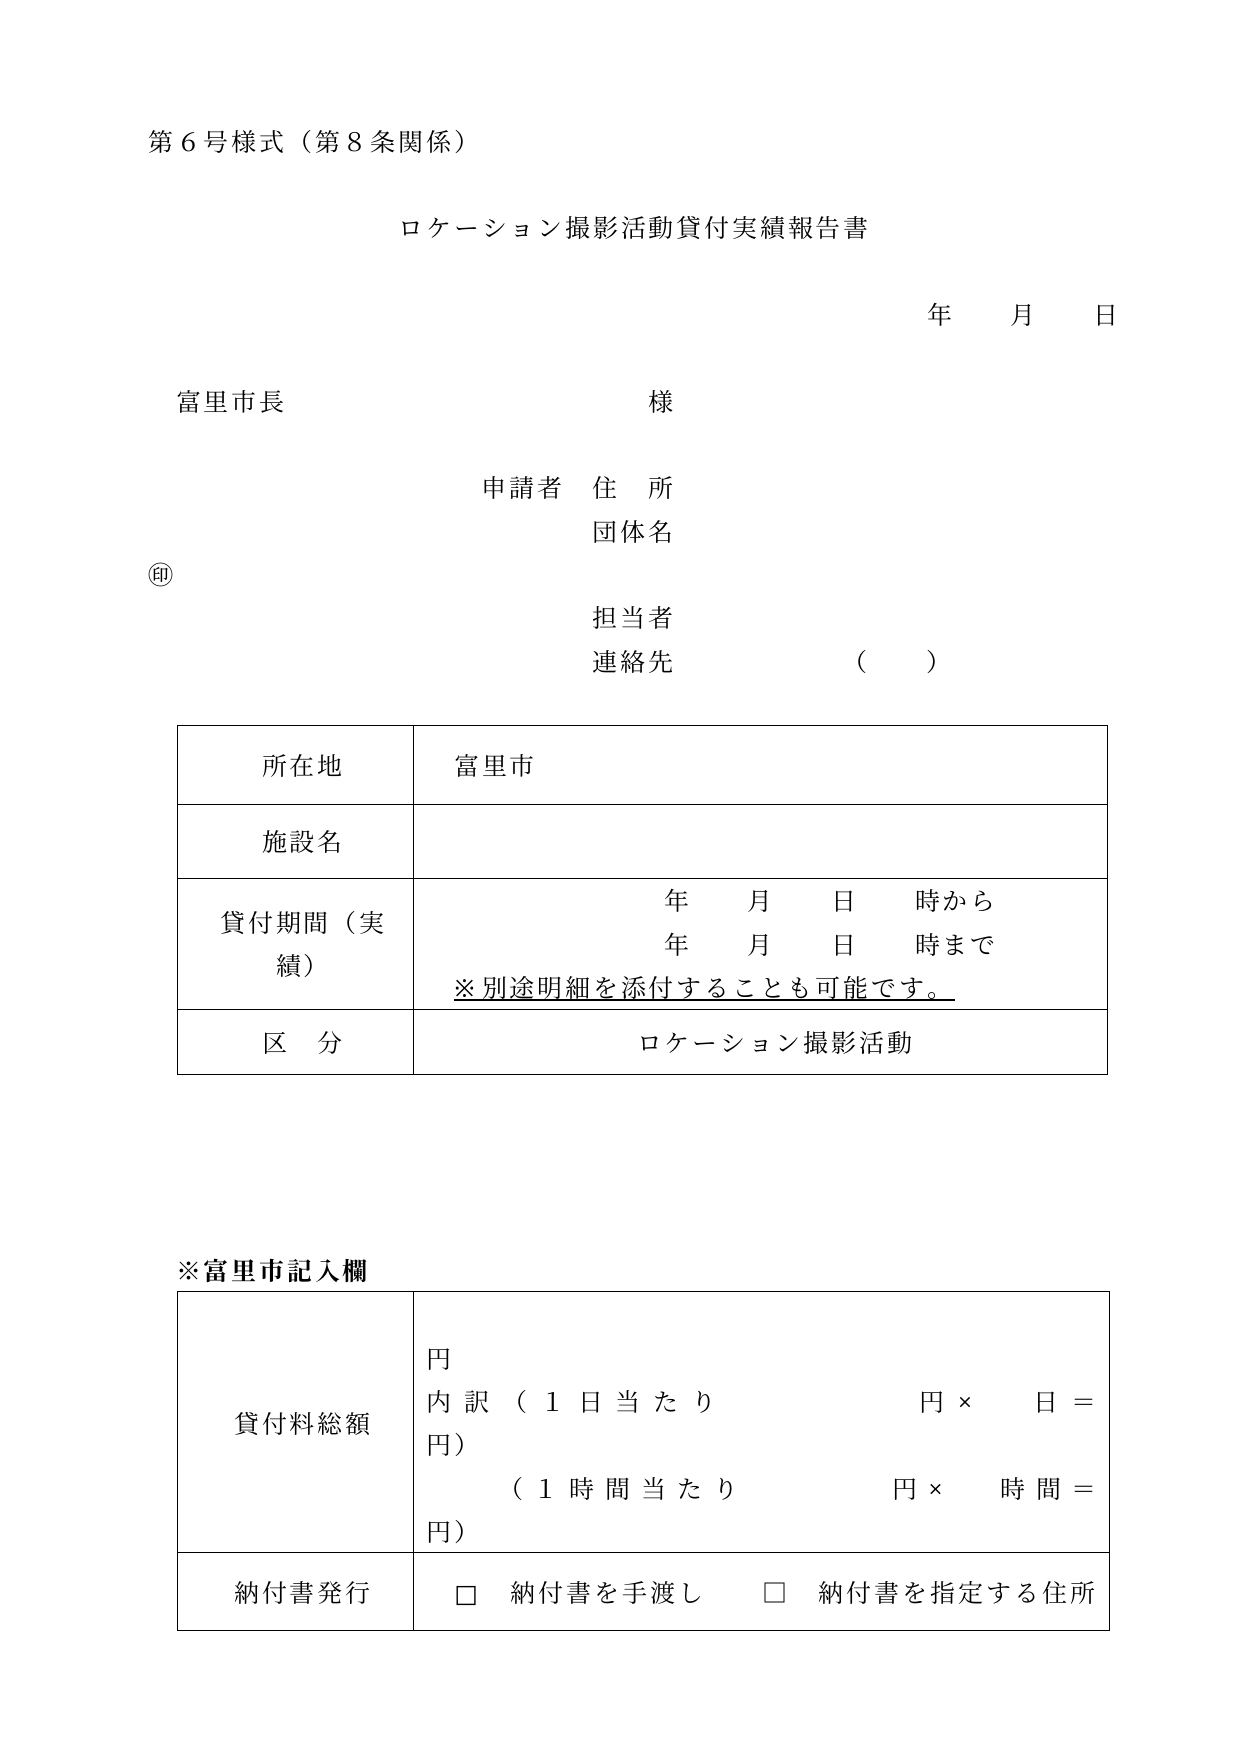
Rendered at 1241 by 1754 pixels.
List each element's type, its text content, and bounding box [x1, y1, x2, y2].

table_cell 納付書発行 [178, 1553, 413, 1629]
table_cell 年 月 日 時から 年 月 日 時まで ※別途明細を添付することも可能です。 [414, 879, 1107, 1008]
text 第６号様式（第８条関係） [148, 119, 1122, 162]
text ロケーション撮影活動貸付実績報告書 [148, 205, 1122, 249]
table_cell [414, 1553, 1109, 1629]
table_cell [414, 805, 1107, 877]
text 担当者 [148, 595, 1122, 639]
text 申請者 住 所 [148, 465, 1122, 509]
table_header 貸付料総額 [178, 1292, 413, 1552]
table_cell 区 分 [178, 1010, 413, 1073]
table_header 富里市 [414, 726, 1107, 804]
table_cell 貸付期間（実績） [178, 879, 413, 1008]
table_cell ロケーション撮影活動 [414, 1010, 1107, 1073]
table_cell 施設名 [178, 805, 413, 877]
text ※富里市記入欄 [148, 1248, 1122, 1291]
text 富里市長 様 [148, 379, 1122, 422]
table_header 円 内訳（１日当たり 円× 日＝ 円） （１時間当たり 円× 時間＝ 円） [414, 1292, 1109, 1552]
table_header 所在地 [178, 726, 413, 804]
text 連絡先 （ ） [148, 639, 1122, 682]
text 年 月 日 [148, 292, 1122, 335]
text 団体名 ㊞ [148, 509, 1122, 595]
